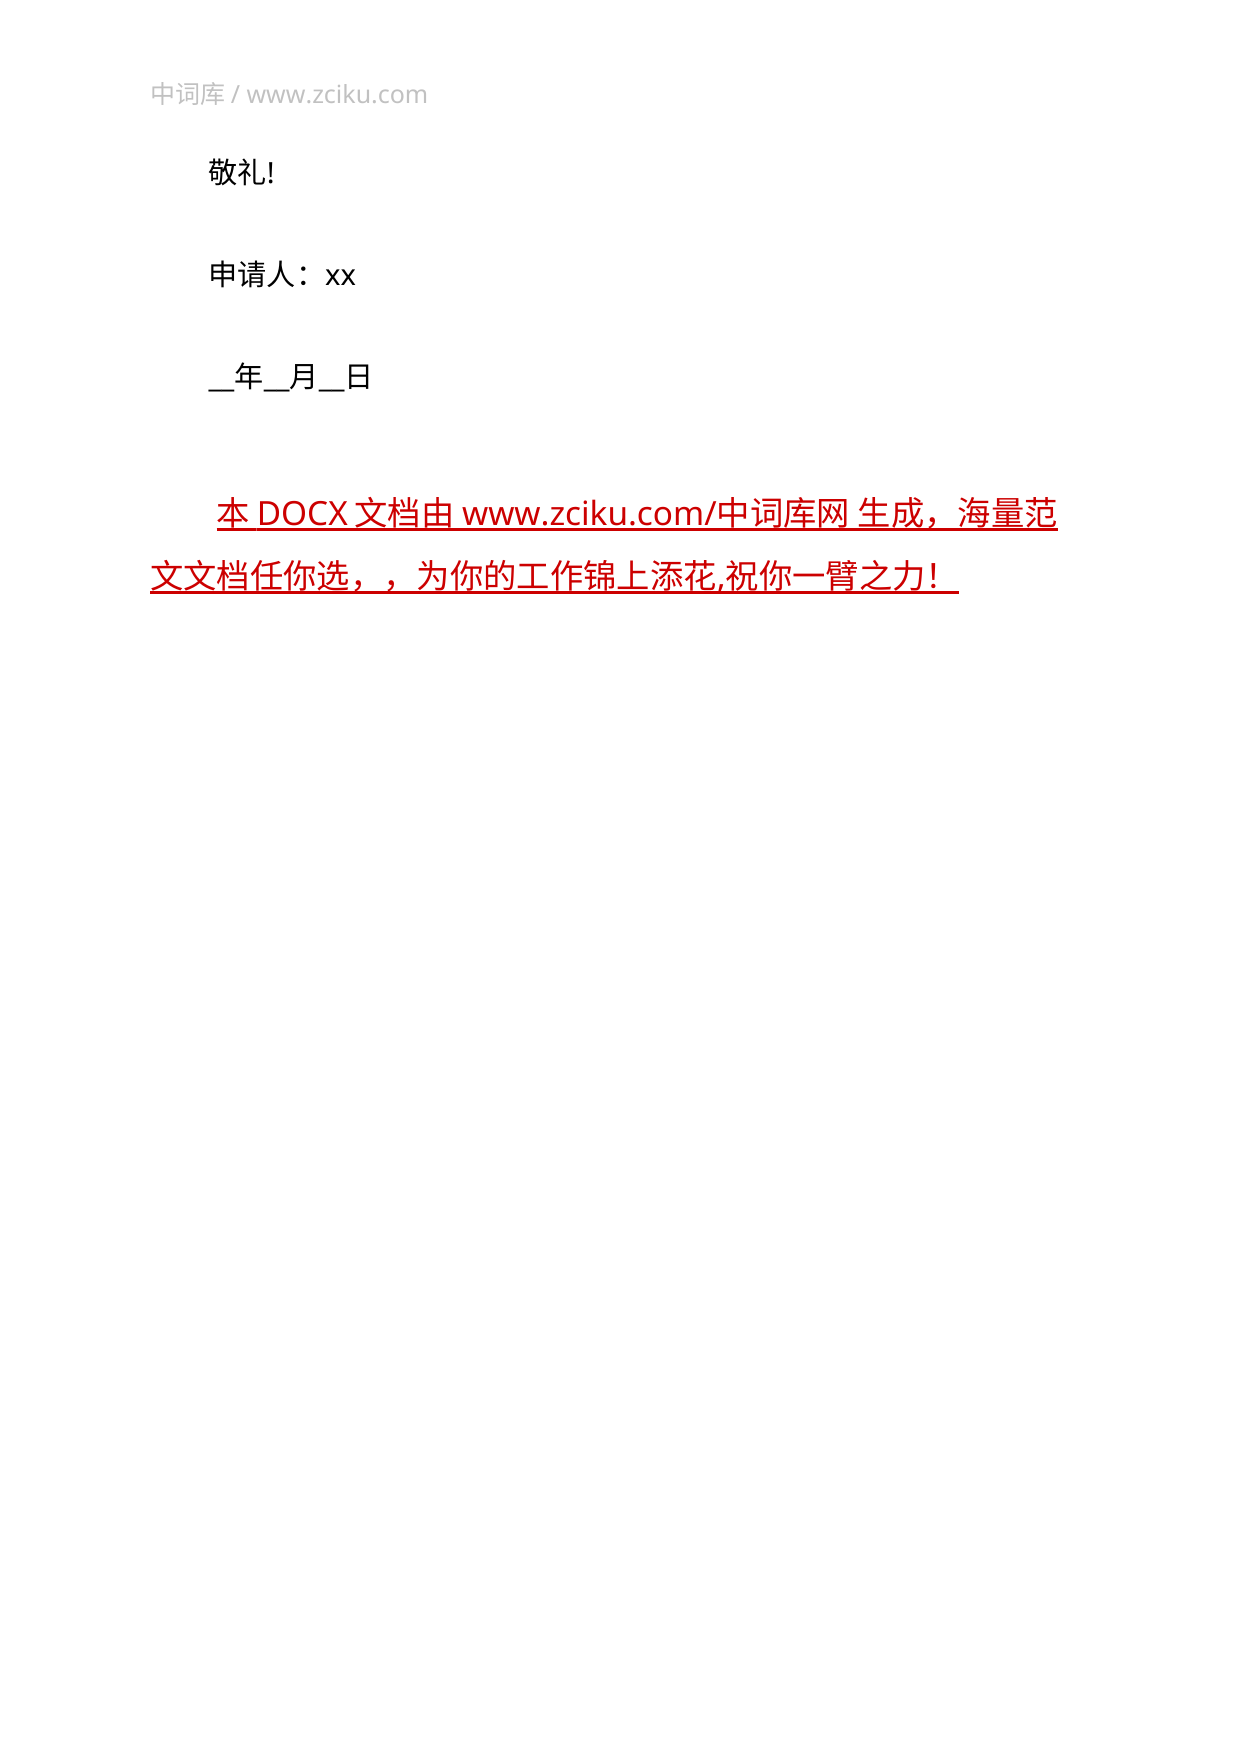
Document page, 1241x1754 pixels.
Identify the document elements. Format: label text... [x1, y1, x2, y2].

text 申请人：xx [150, 252, 1090, 294]
text 本DOCX文档由 www.zciku.com/中词库网 生成，海量范文文档任你选，，为你的工作锦上添花,祝你一臂之力！ [150, 487, 1090, 598]
text __年__月__日 [150, 354, 1090, 396]
text 敬礼! [150, 150, 1090, 192]
